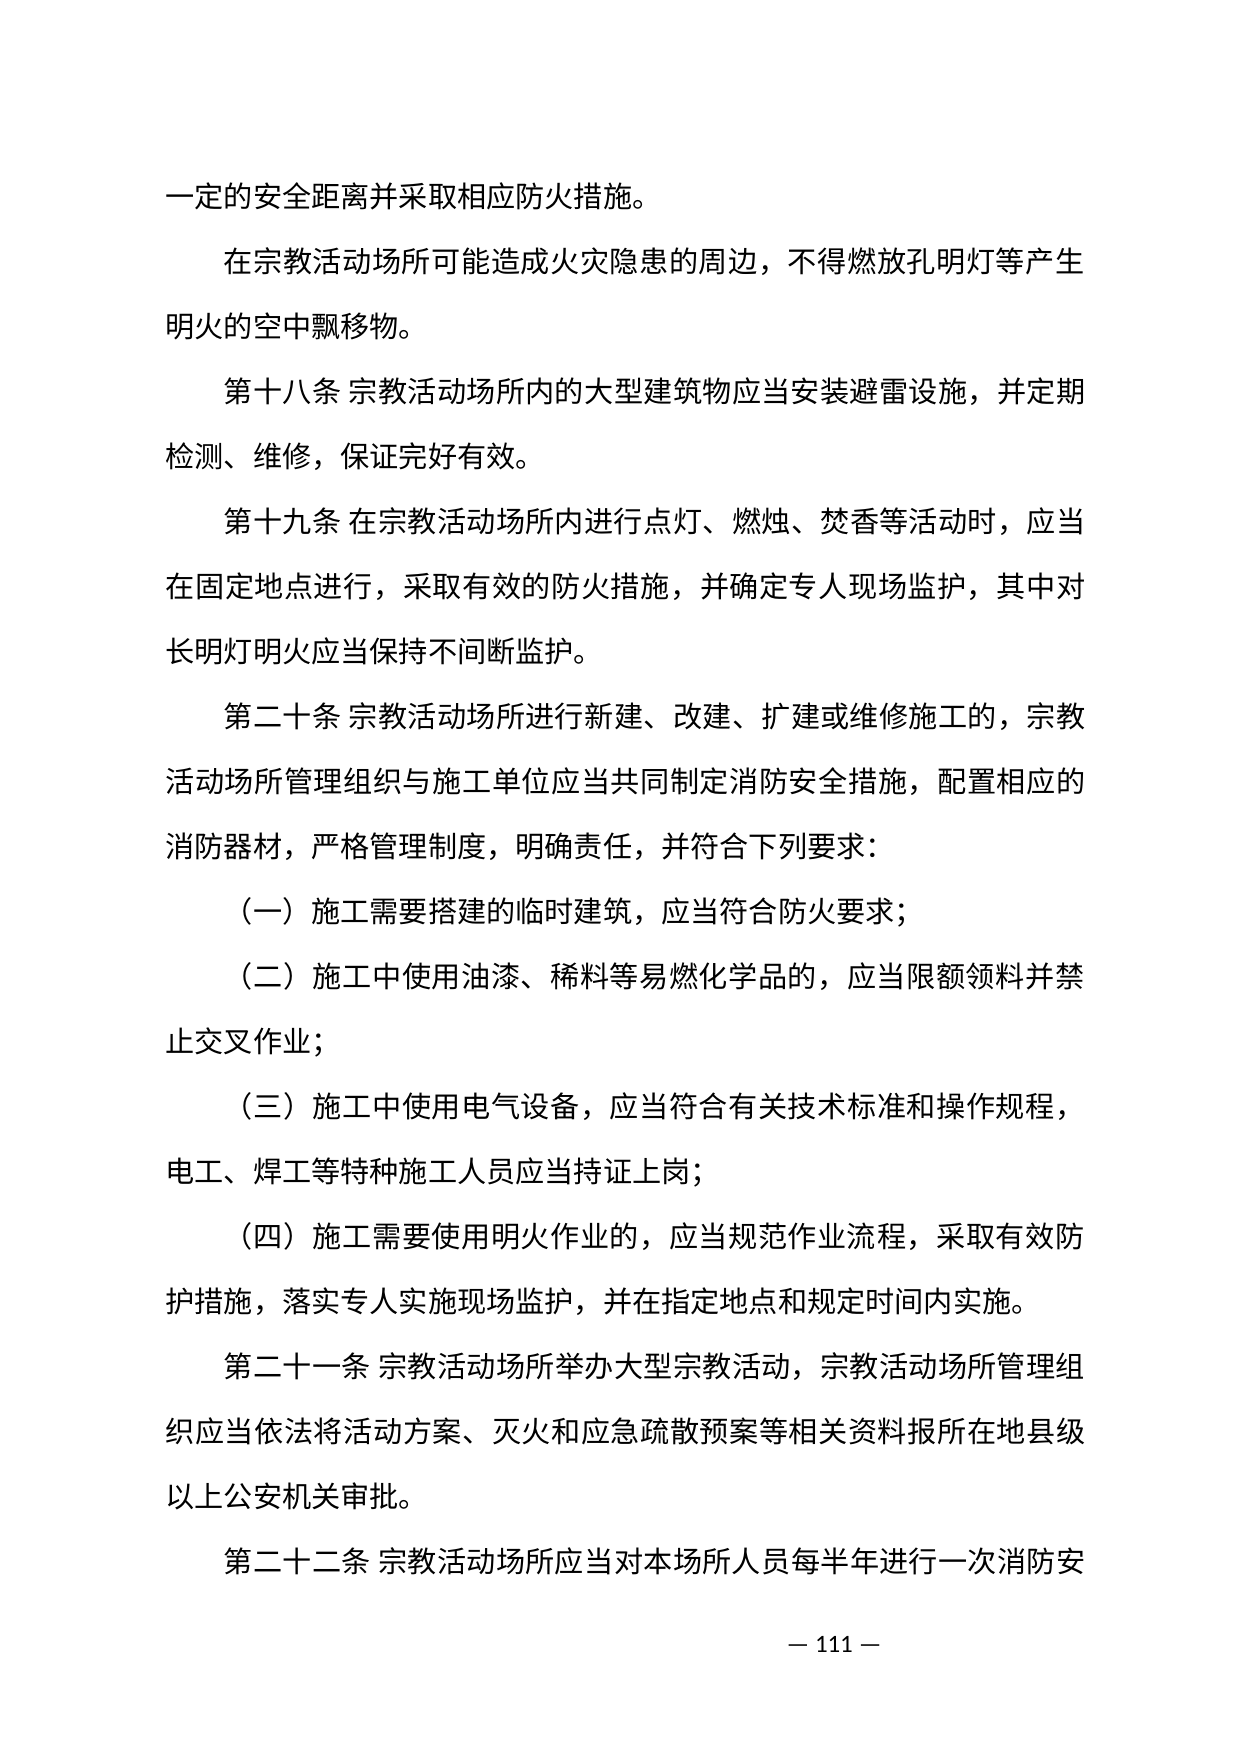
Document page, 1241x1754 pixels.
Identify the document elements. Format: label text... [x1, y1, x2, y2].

text 在宗教活动场所可能造成火灾隐患的周边，不得燃放孔明灯等产生明火的空中飘移物。 [165, 227, 1087, 357]
text （二）施工中使用油漆、稀料等易燃化学品的，应当限额领料并禁止交叉作业； [165, 942, 1087, 1072]
text 第二十条 宗教活动场所进行新建、改建、扩建或维修施工的，宗教活动场所管理组织与施工单位应当共同制定消防安全措施，配置相应的消防器材，严格管理制度，明确责任，并符合下列要求： [165, 682, 1087, 877]
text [165, 162, 1087, 227]
text 第十八条 宗教活动场所内的大型建筑物应当安装避雷设施，并定期检测、维修，保证完好有效。 [165, 357, 1087, 487]
text （三）施工中使用电气设备，应当符合有关技术标准和操作规程，电工、焊工等特种施工人员应当持证上岗； [165, 1072, 1087, 1202]
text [165, 1527, 1087, 1592]
text （一）施工需要搭建的临时建筑，应当符合防火要求； [165, 877, 1087, 942]
text 第十九条 在宗教活动场所内进行点灯、燃烛、焚香等活动时，应当在固定地点进行，采取有效的防火措施，并确定专人现场监护，其中对长明灯明火应当保持不间断监护。 [165, 487, 1087, 682]
text 第二十一条 宗教活动场所举办大型宗教活动，宗教活动场所管理组织应当依法将活动方案、灭火和应急疏散预案等相关资料报所在地县级以上公安机关审批。 [165, 1332, 1087, 1527]
text （四）施工需要使用明火作业的，应当规范作业流程，采取有效防护措施，落实专人实施现场监护，并在指定地点和规定时间内实施。 [165, 1202, 1087, 1332]
